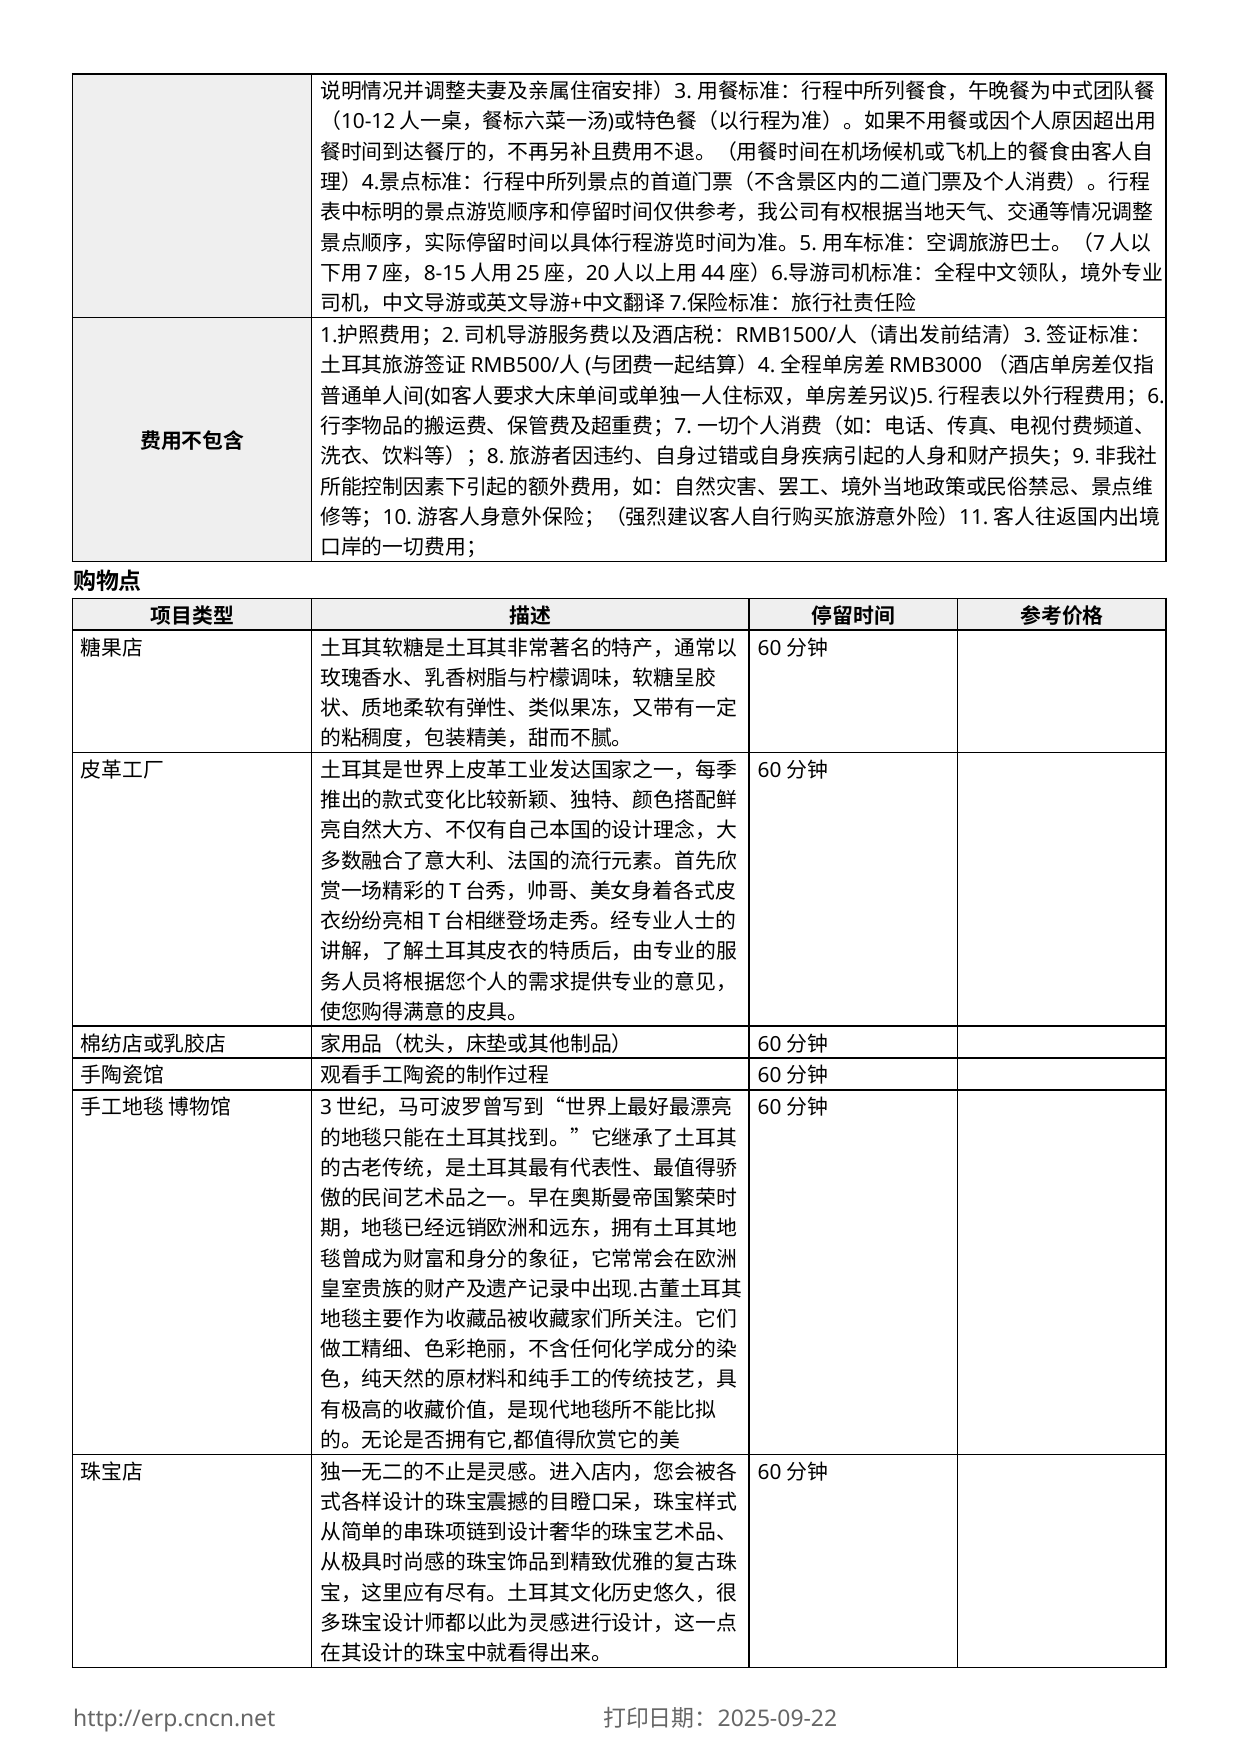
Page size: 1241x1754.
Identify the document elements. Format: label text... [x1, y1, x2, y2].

table_cell 60 分钟 [750, 1059, 957, 1089]
table_cell 手陶瓷馆 [73, 1059, 311, 1089]
table_cell 1.护照费用； [312, 318, 1165, 561]
table_cell 费用不包含 [73, 318, 311, 561]
table_cell 60 分钟 [750, 1455, 957, 1666]
table_header 费用包含 [73, 75, 311, 317]
table_cell 60 分钟 [750, 1027, 957, 1057]
table_cell [958, 1091, 1165, 1453]
table_header 项目类型 [73, 599, 311, 629]
table_cell 独一无二的不止是灵感。进入店内，您会被各式各样设计的珠宝震撼的目瞪口呆，珠宝样式从简单的串珠项链到设计奢华的珠宝艺术品、从极具时尚感的珠宝饰品到精致优雅的复古珠宝，这里应有尽有。土耳其文化历史悠久，很多珠宝设计师都以此为灵感进行设计，这一点在其设计的珠宝中就看得出来。 [312, 1455, 748, 1666]
table_header 参考价格 [958, 599, 1165, 629]
table_cell [958, 1027, 1165, 1057]
table_cell 手工地毯 博物馆 [73, 1091, 311, 1453]
table_cell 家用品（枕头，床垫或其他制品） [312, 1027, 748, 1057]
table_cell 60 分钟 [750, 631, 957, 752]
table_header 停留时间 [750, 599, 957, 629]
table_cell [958, 753, 1165, 1025]
table_cell [958, 1455, 1165, 1666]
table_cell [958, 1059, 1165, 1089]
table_cell [958, 631, 1165, 752]
table_cell 皮革工厂 [73, 753, 311, 1025]
text 购物点 [73, 563, 1167, 596]
table_cell 土耳其软糖是土耳其非常著名的特产，通常以玫瑰香水、乳香树脂与柠檬调味，软糖呈胶状、质地柔软有弹性、类似果冻，又带有一定的粘稠度，包装精美，甜而不腻。 [312, 631, 748, 752]
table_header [312, 75, 1165, 317]
table_cell 棉纺店或乳胶店 [73, 1027, 311, 1057]
table_header 描述 [312, 599, 748, 629]
table_cell 糖果店 [73, 631, 311, 752]
table_cell 观看手工陶瓷的制作过程 [312, 1059, 748, 1089]
table_cell 珠宝店 [73, 1455, 311, 1666]
table_cell 60 分钟 [750, 1091, 957, 1453]
table_cell 60 分钟 [750, 753, 957, 1025]
table_cell 土耳其是世界上皮革工业发达国家之一，每季推出的款式变化比较新颖、独特、颜色搭配鲜亮自然大方、不仅有自己本国的设计理念，大多数融合了意大利、法国的流行元素。首先欣赏一场精彩的T台秀，帅哥、美女身着各式皮衣纷纷亮相T台相继登场走秀。经专业人士的讲解，了解土耳其皮衣的特质后，由专业的服务人员将根据您个人的需求提供专业的意见，使您购得满意的皮具。 [312, 753, 748, 1025]
table_cell 3世纪，马可波罗曾写到“世界上最好最漂亮的地毯只能在土耳其找到。”它继承了土耳其的古老传统，是土耳其最有代表性、最值得骄傲的民间艺术品之一。早在奥斯曼帝国繁荣时期，地毯已经远销欧洲和远东，拥有土耳其地毯曾成为财富和身分的象征，它常常会在欧洲皇室贵族的财产及遗产记录中出现.古董土耳其地毯主要作为收藏品被收藏家们所关注。它们做工精细、色彩艳丽，不含任何化学成分的染色，纯天然的原材料和纯手工的传统技艺，具有极高的收藏价值，是现代地毯所不能比拟的。无论是否拥有它,都值得欣赏它的美 [312, 1091, 748, 1453]
